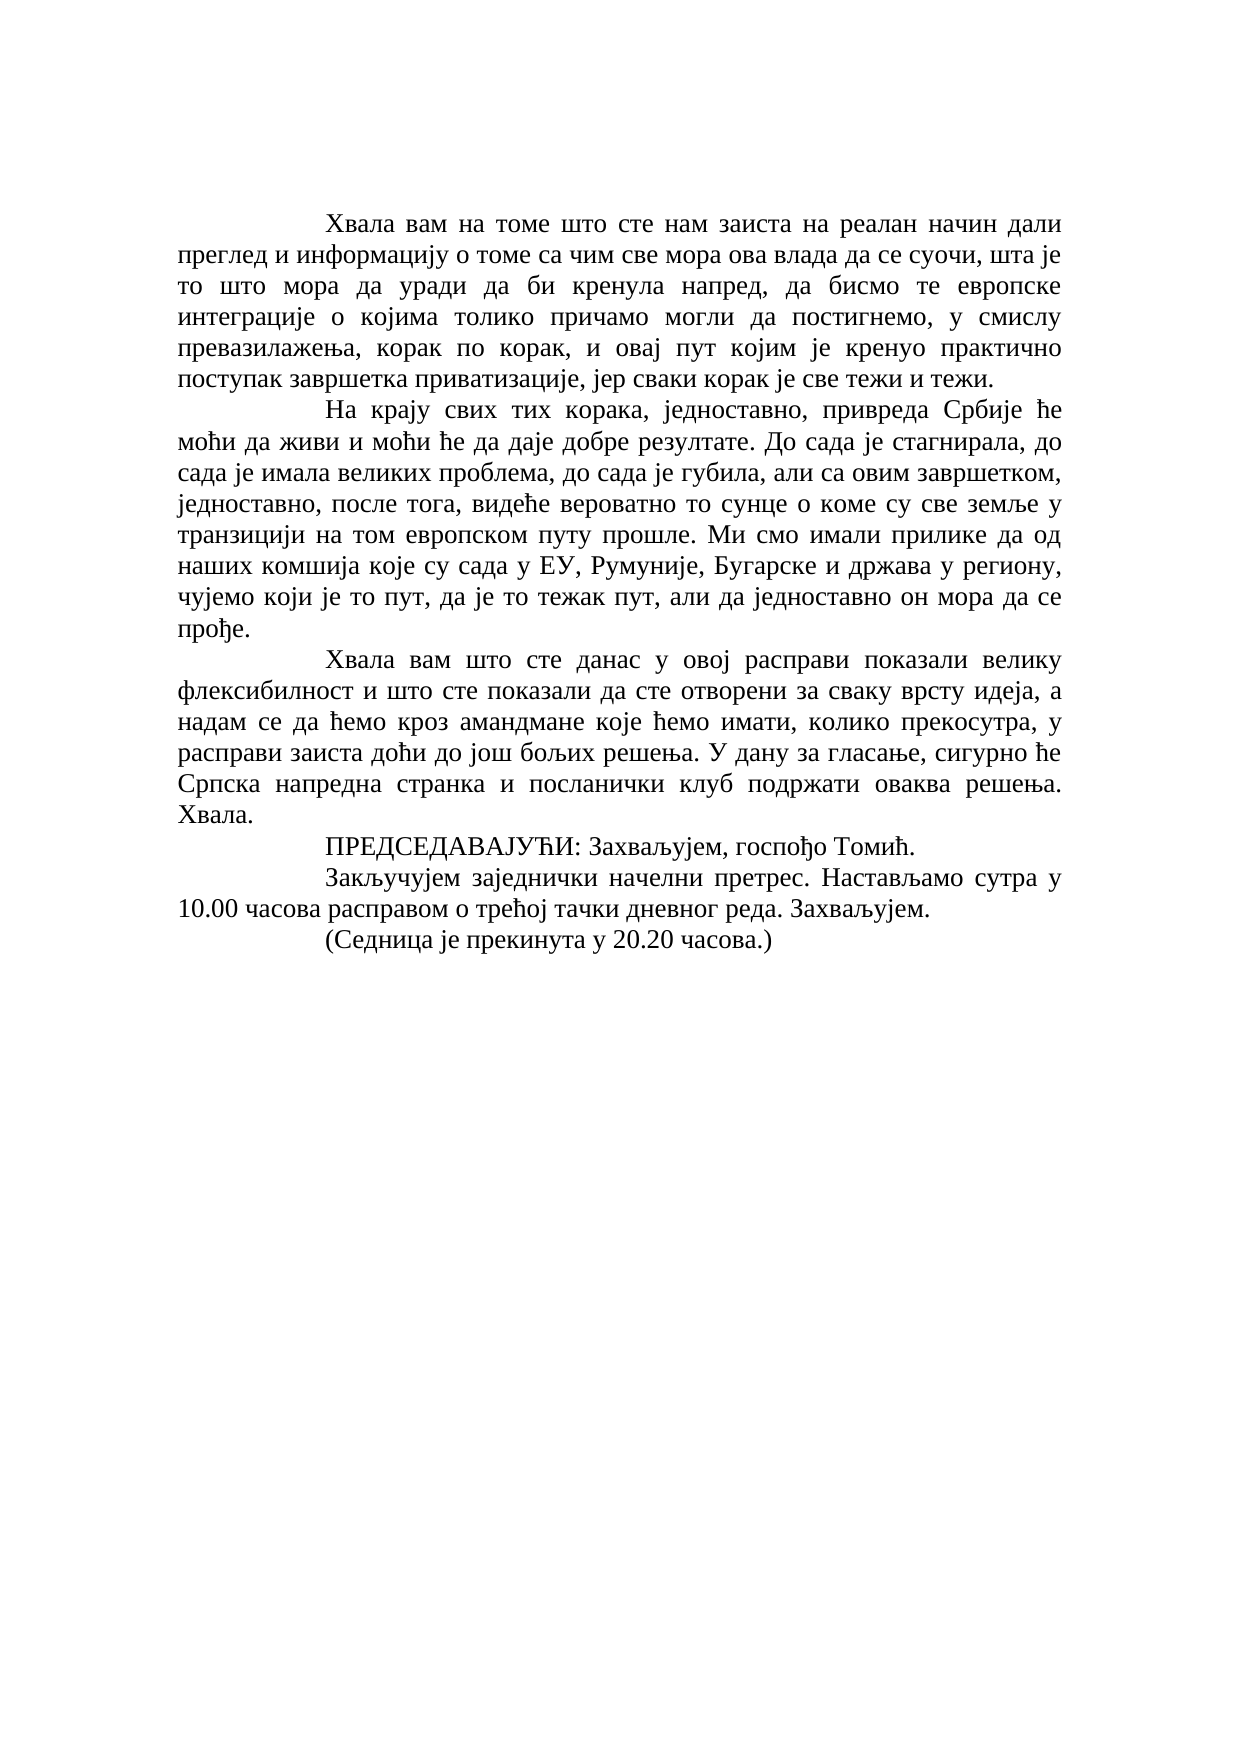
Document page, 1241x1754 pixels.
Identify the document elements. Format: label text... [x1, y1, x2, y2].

text ПРЕДСЕДАВАЈУЋИ: Захваљујем, госпођо Томић. [177, 830, 1063, 861]
text Хвала вам на томе што сте нам заиста на реалан начин дали преглед и информацију о томе са чим све мора ова влада да се суочи, шта је то што мора да уради да би кренула напред, да бисмо те европске интеграције о којима толико причамо могли да постигнемо, у смислу превазилажења, корак по корак, и овај пут којим је кренуо практично поступак завршетка приватизације, јер сваки корак је све тежи и тежи. [177, 207, 1063, 394]
text Закључујем заједнички начелни претрес. Настављамо сутра у 10.00 часова расправом о трећој тачки дневног реда. Захваљујем. [177, 861, 1063, 923]
text (Седница је прекинута у 20.20 часова.) [177, 923, 1063, 954]
text На крају свих тих корака, једноставно, привреда Србије ће моћи да живи и моћи ће да даје добре резултате. До сада је стагнирала, до сада је имала великих проблема, до сада је губила, али са овим завршетком, једноставно, после тога, видеће вероватно то сунце о коме су све земље у транзицији на том европском путу прошле. Ми смо имали прилике да од наших комшија које су сада у ЕУ, Румуније, Бугарске и држава у региону, чујемо који је то пут, да је то тежак пут, али да једноставно он мора да се прође. [177, 394, 1063, 643]
text Хвала вам што сте данас у овој расправи показали велику флексибилност и што сте показали да сте отворени за сваку врсту идеја, а надам се да ћемо кроз амандмане које ћемо имати, колико прекосутра, у расправи заиста доћи до још бољих решења. У дану за гласање, сигурно ће Српска напредна странка и посланички клуб подржати оваква решења. Хвала. [177, 643, 1063, 830]
